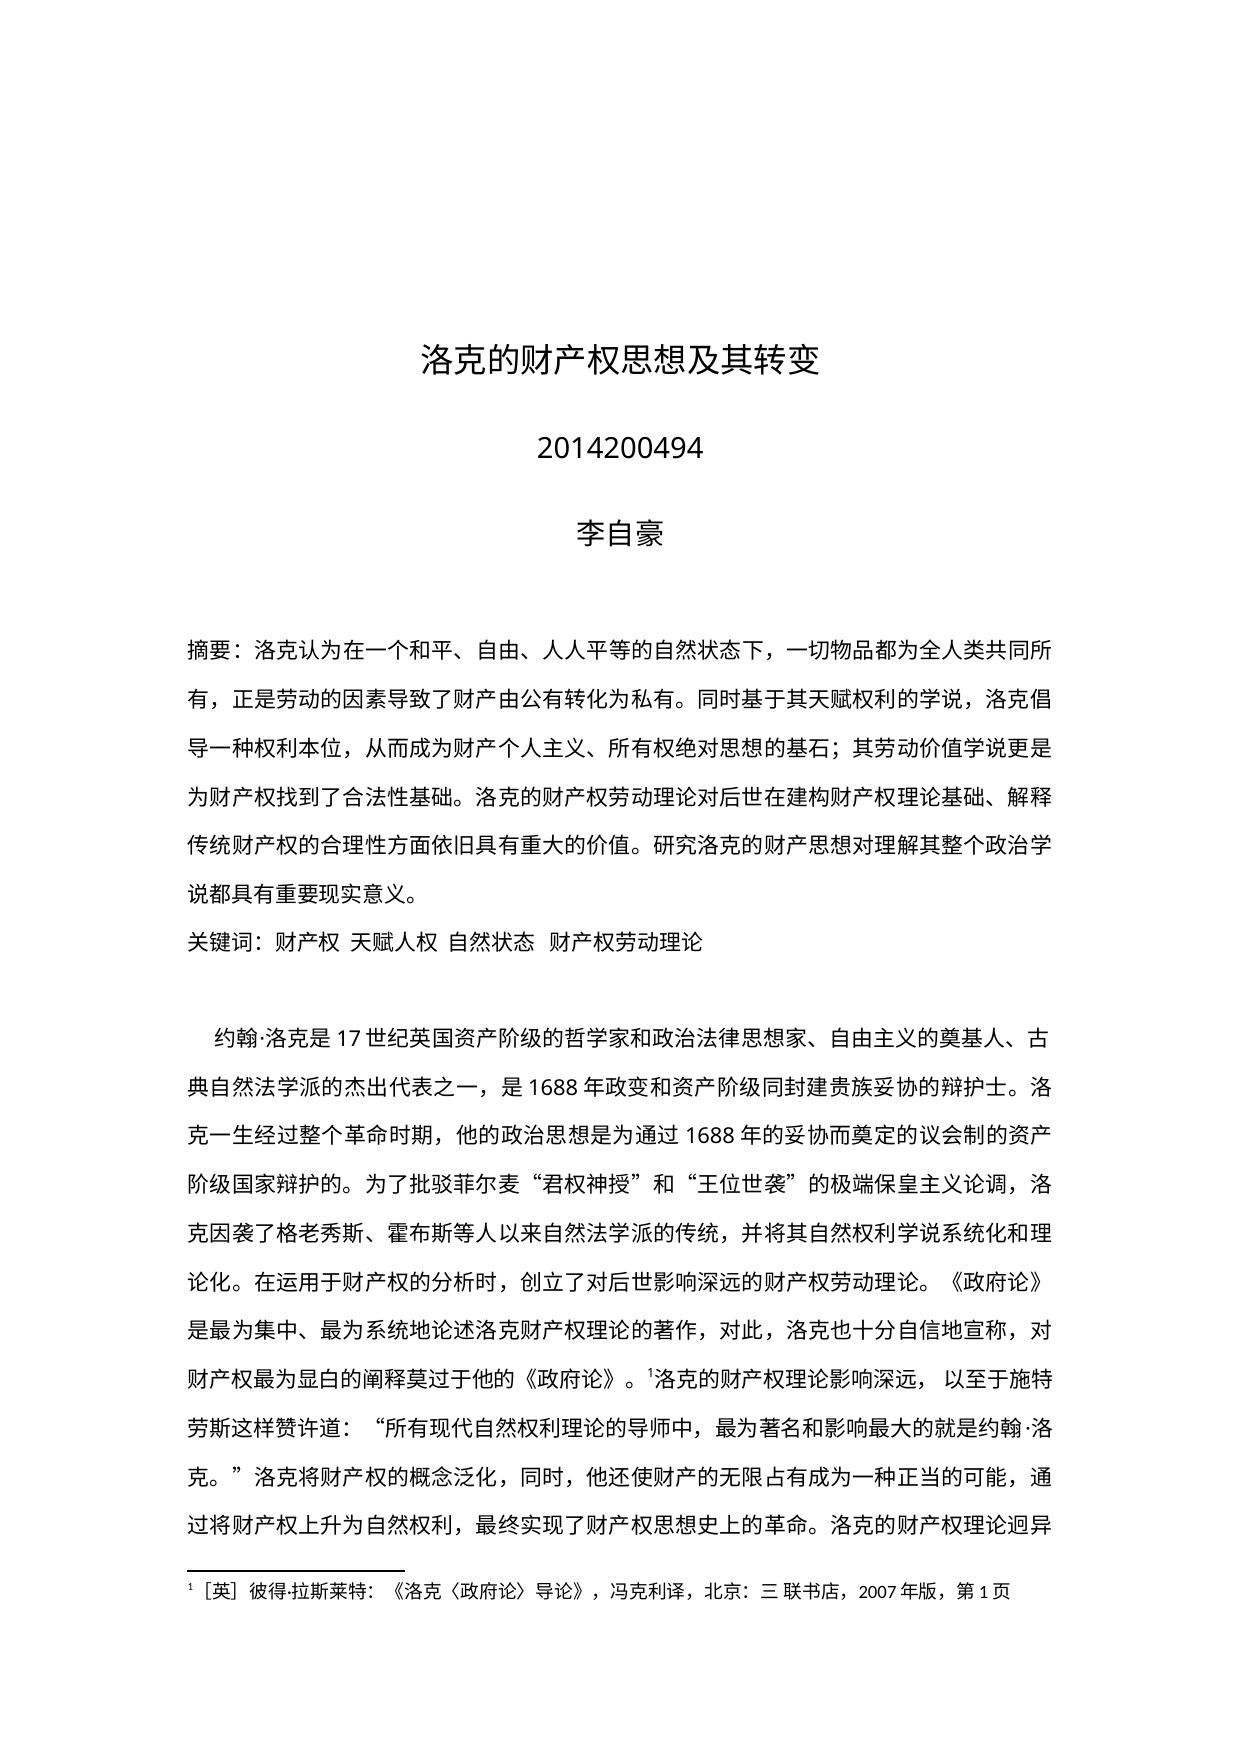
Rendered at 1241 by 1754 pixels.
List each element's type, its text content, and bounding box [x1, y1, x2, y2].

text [187, 1021, 1053, 1541]
text 2014200494 [187, 414, 1053, 479]
text 洛克的财产权思想及其转变 [187, 325, 1053, 390]
text 摘要：洛克认为在一个和平、自由、人人平等的自然状态下，一切物品都为全人类共同所有，正是劳动的因素导致了财产由公有转化为私有。同时基于其天赋权利的学说，洛克倡导一种权利本位，从而成为财产个人主义、所有权绝对思想的基石；其劳动价值学说更是为财产权找到了合法性基础。洛克的财产权劳动理论对后世在建构财产权理论基础、解释传统财产权的合理性方面依旧具有重大的价值。研究洛克的财产思想对理解其整个政治学说都具有重要现实意义。 [187, 633, 1053, 909]
text 关键词：财产权 天赋人权 自然状态 财产权劳动理论 [187, 925, 1053, 957]
text 李自豪 [187, 499, 1053, 564]
